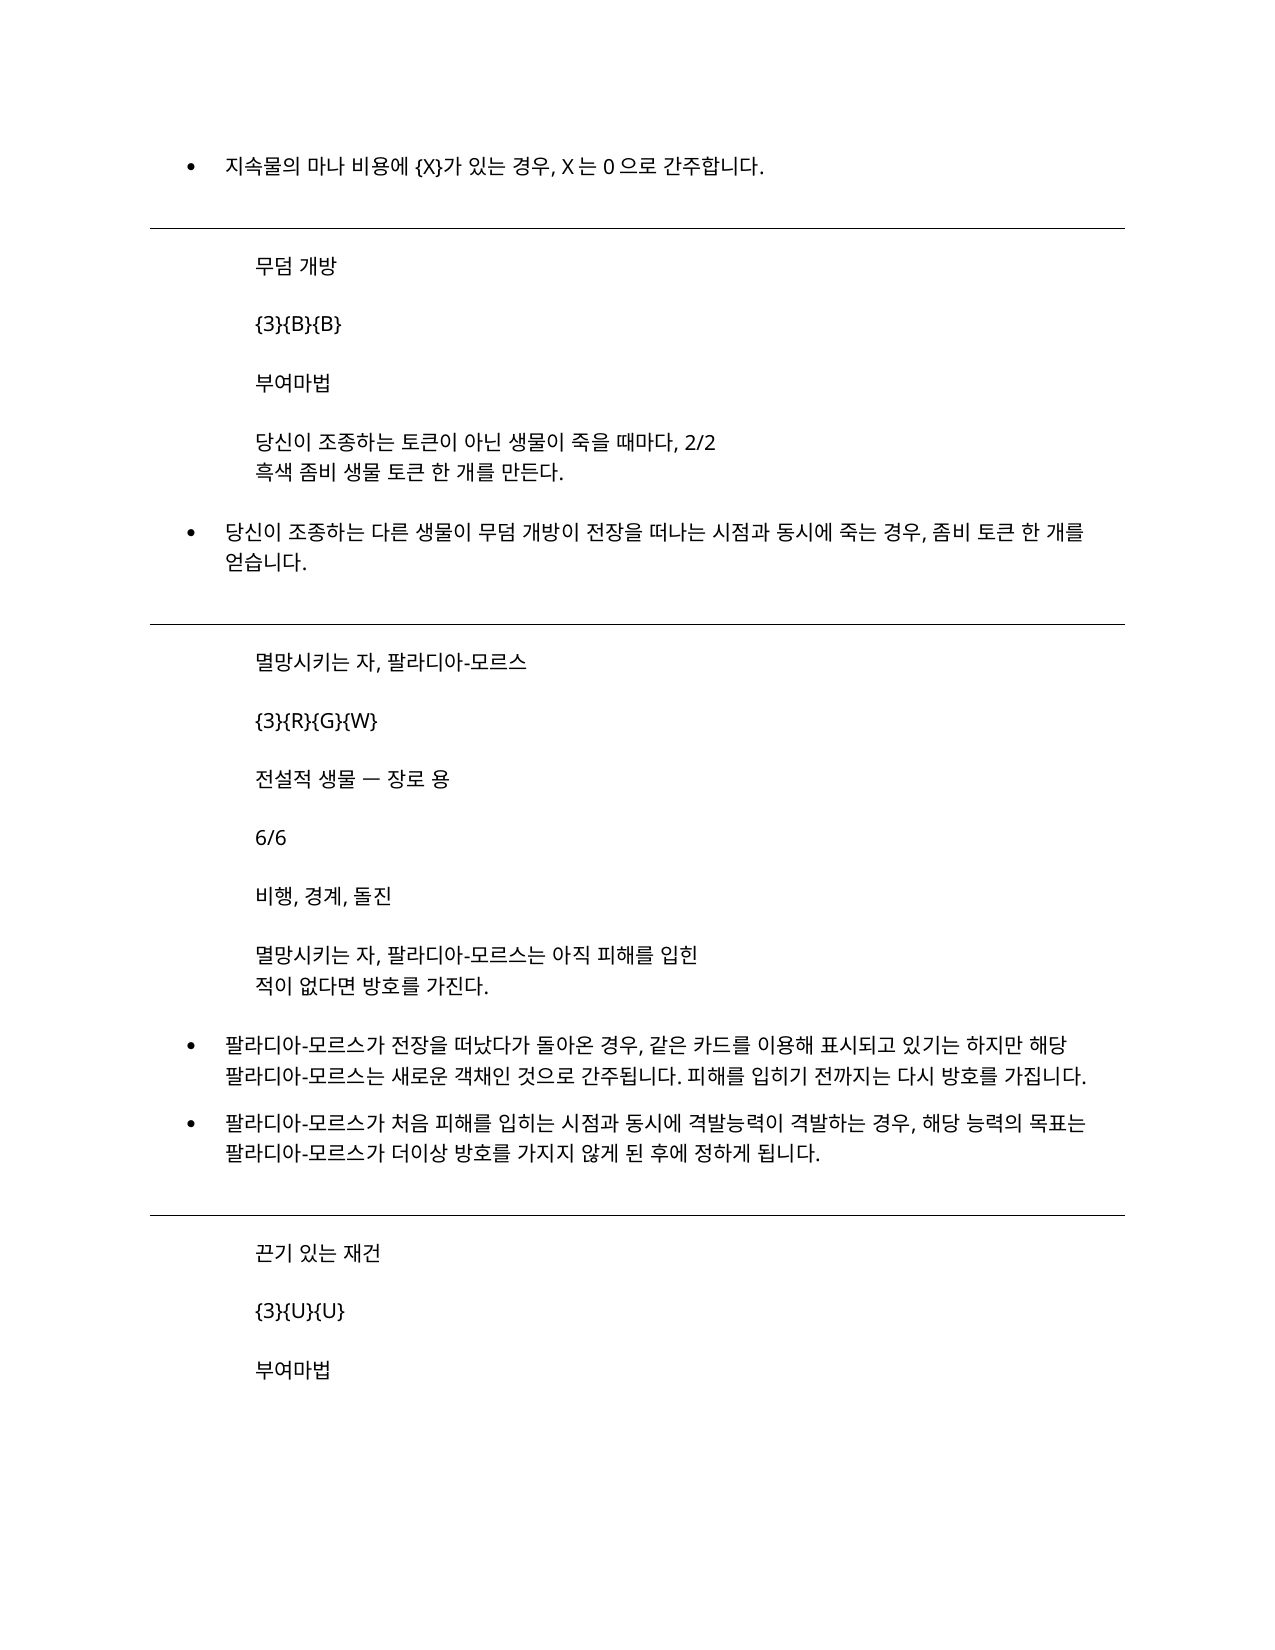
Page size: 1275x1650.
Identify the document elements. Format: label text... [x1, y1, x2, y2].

list 팔라디아-모르스가 전장을 떠났다가 돌아온 경우, 같은 카드를 이용해 표시되고 있기는 하지만 해당 팔라디아-모르스는 새로운 객채인 것으로 간주됩니다. 피해를 입히기 전까지는 다시 방호를 가집니다. [187, 1029, 1125, 1090]
list 팔라디아-모르스가 처음 피해를 입히는 시점과 동시에 격발능력이 격발하는 경우, 해당 능력의 목표는 팔라디아-모르스가 더이상 방호를 가지지 않게 된 후에 정하게 됩니다. [187, 1107, 1125, 1167]
text {3}{U}{U} [255, 1296, 735, 1325]
text 멸망시키는 자, 팔라디아-모르스는 아직 피해를 입힌 적이 없다면 방호를 가진다. [255, 940, 735, 1000]
text 무덤 개방 [255, 250, 735, 280]
text 멸망시키는 자, 팔라디아-모르스 [255, 646, 735, 677]
text {3}{B}{B} [255, 309, 735, 338]
list 당신이 조종하는 다른 생물이 무덤 개방이 전장을 떠나는 시점과 동시에 죽는 경우, 좀비 토큰 한 개를 얻습니다. [187, 516, 1125, 577]
text {3}{R}{G}{W} [255, 706, 735, 734]
text 6/6 [255, 823, 735, 851]
text 부여마법 [255, 367, 735, 397]
text 전설적 생물 — 장로 용 [255, 763, 735, 793]
text 끈기 있는 재건 [255, 1237, 735, 1267]
list 지속물의 마나 비용에 {X}가 있는 경우, X는 0으로 간주합니다. [187, 150, 1125, 180]
text 비행, 경계, 돌진 [255, 880, 735, 911]
text 부여마법 [255, 1354, 735, 1384]
text 당신이 조종하는 토큰이 아닌 생물이 죽을 때마다, 2/2 흑색 좀비 생물 토큰 한 개를 만든다. [255, 426, 735, 487]
